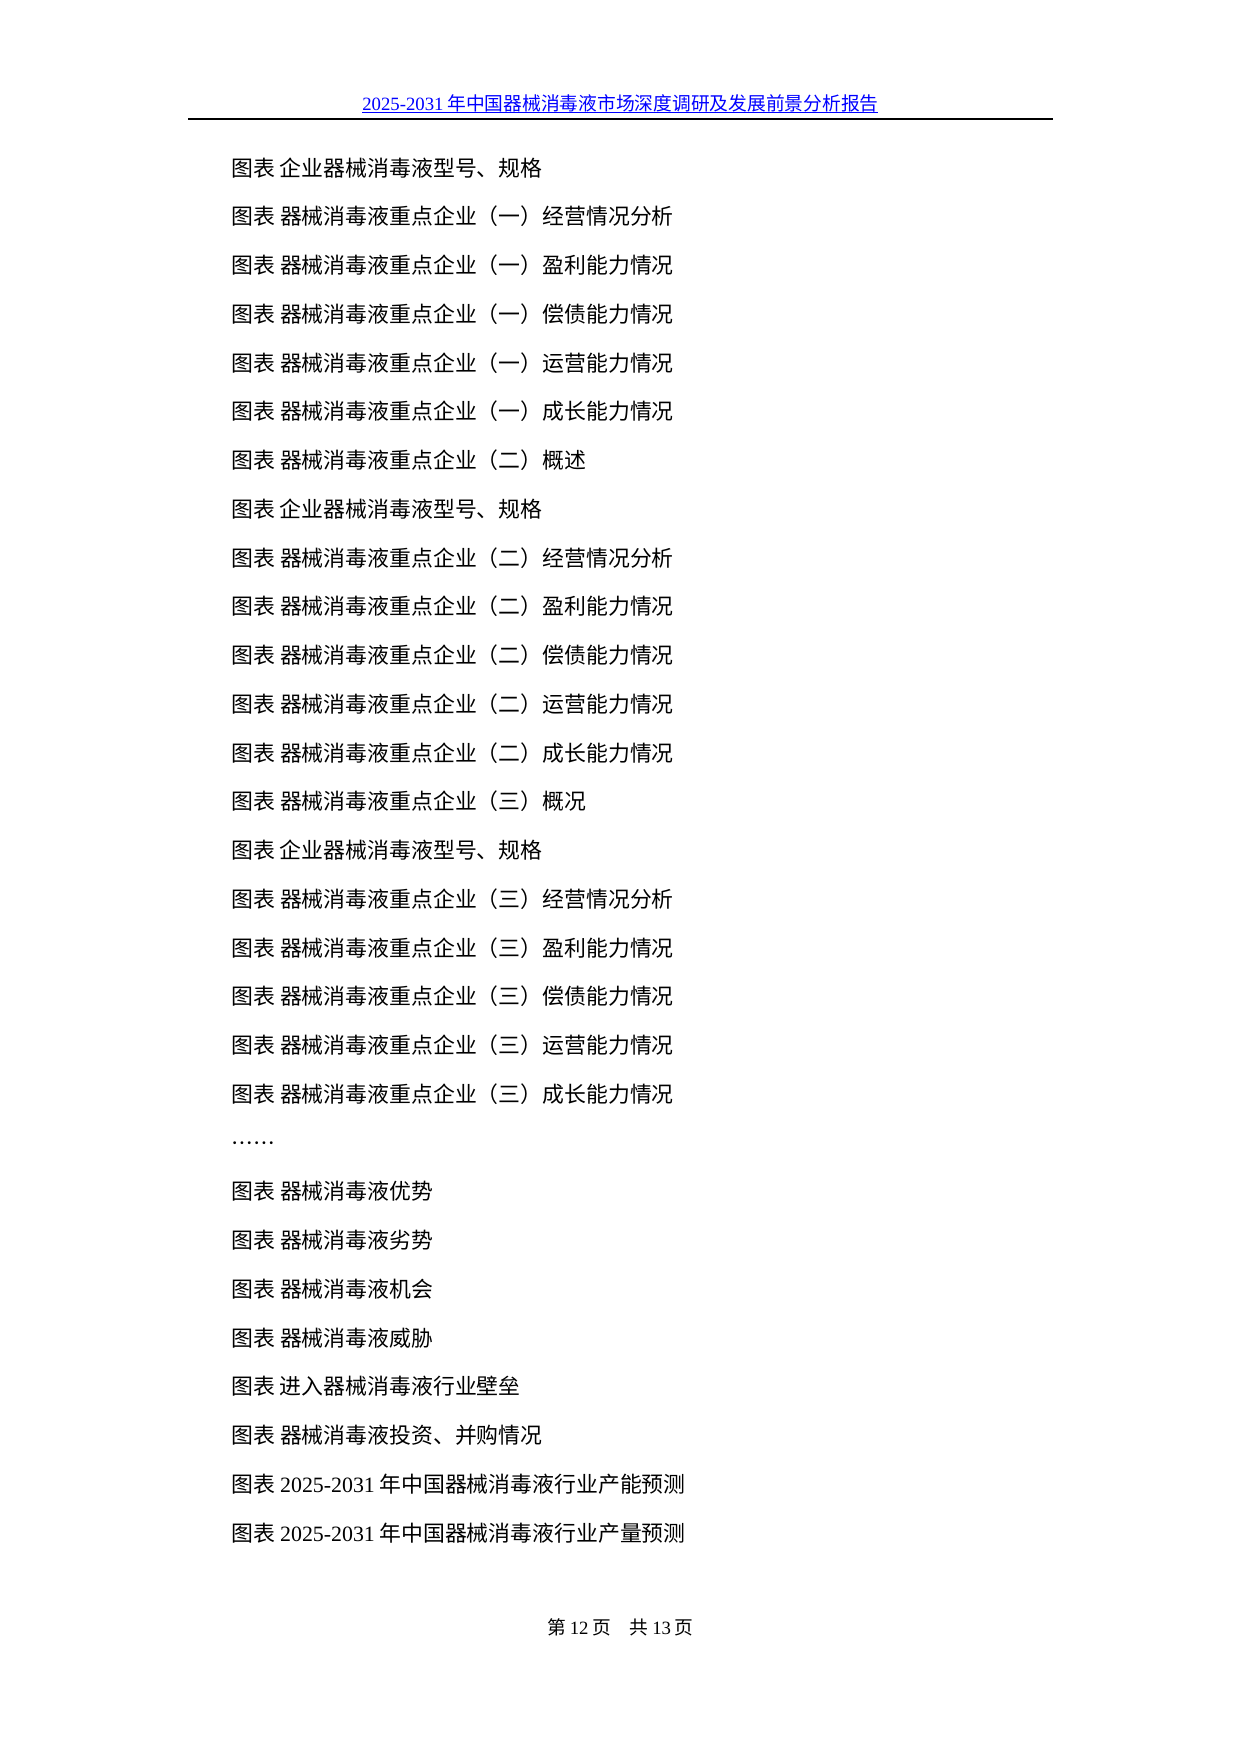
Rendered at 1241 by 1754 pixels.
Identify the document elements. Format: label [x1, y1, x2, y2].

text [187, 150, 1053, 1548]
